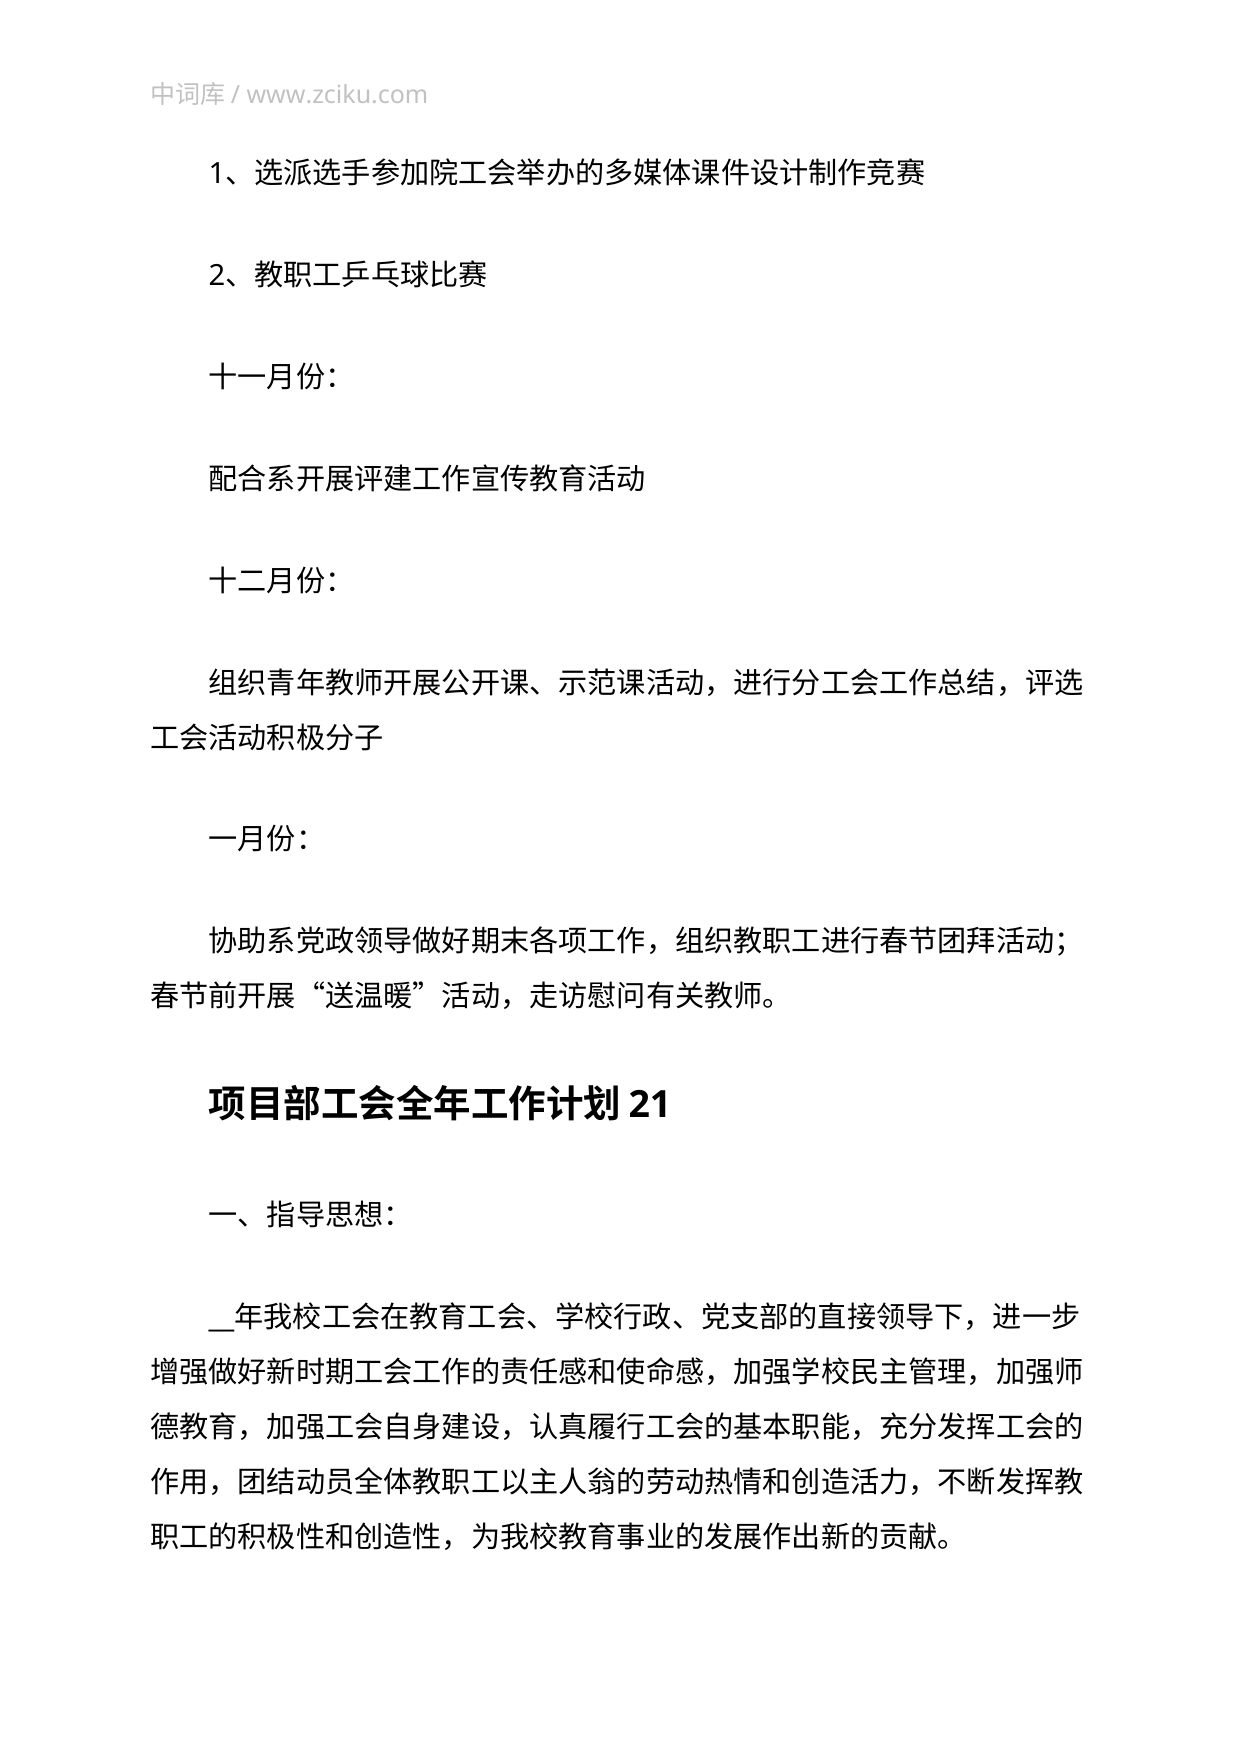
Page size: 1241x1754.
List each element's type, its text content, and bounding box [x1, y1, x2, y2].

text 十二月份： [150, 557, 1090, 600]
text 2、教职工乒乓球比赛 [150, 252, 1090, 294]
text 一、指导思想： [150, 1192, 1090, 1234]
text 协助系党政领导做好期末各项工作，组织教职工进行春节团拜活动；春节前开展“送温暖”活动，走访慰问有关教师。 [150, 918, 1090, 1015]
text 项目部工会全年工作计划21 [150, 1074, 1090, 1129]
text 十一月份： [150, 354, 1090, 396]
text 一月份： [150, 816, 1090, 858]
text 1、选派选手参加院工会举办的多媒体课件设计制作竞赛 [150, 150, 1090, 192]
text 配合系开展评建工作宣传教育活动 [150, 456, 1090, 498]
text 组织青年教师开展公开课、示范课活动，进行分工会工作总结，评选工会活动积极分子 [150, 659, 1090, 756]
text __年我校工会在教育工会、学校行政、党支部的直接领导下，进一步增强做好新时期工会工作的责任感和使命感，加强学校民主管理，加强师德教育，加强工会自身建设，认真履行工会的基本职能，充分发挥工会的作用，团结动员全体教职工以主人翁的劳动热情和创造活力，不断发挥教职工的积极性和创造性，为我校教育事业的发展作出新的贡献。 [150, 1294, 1090, 1556]
